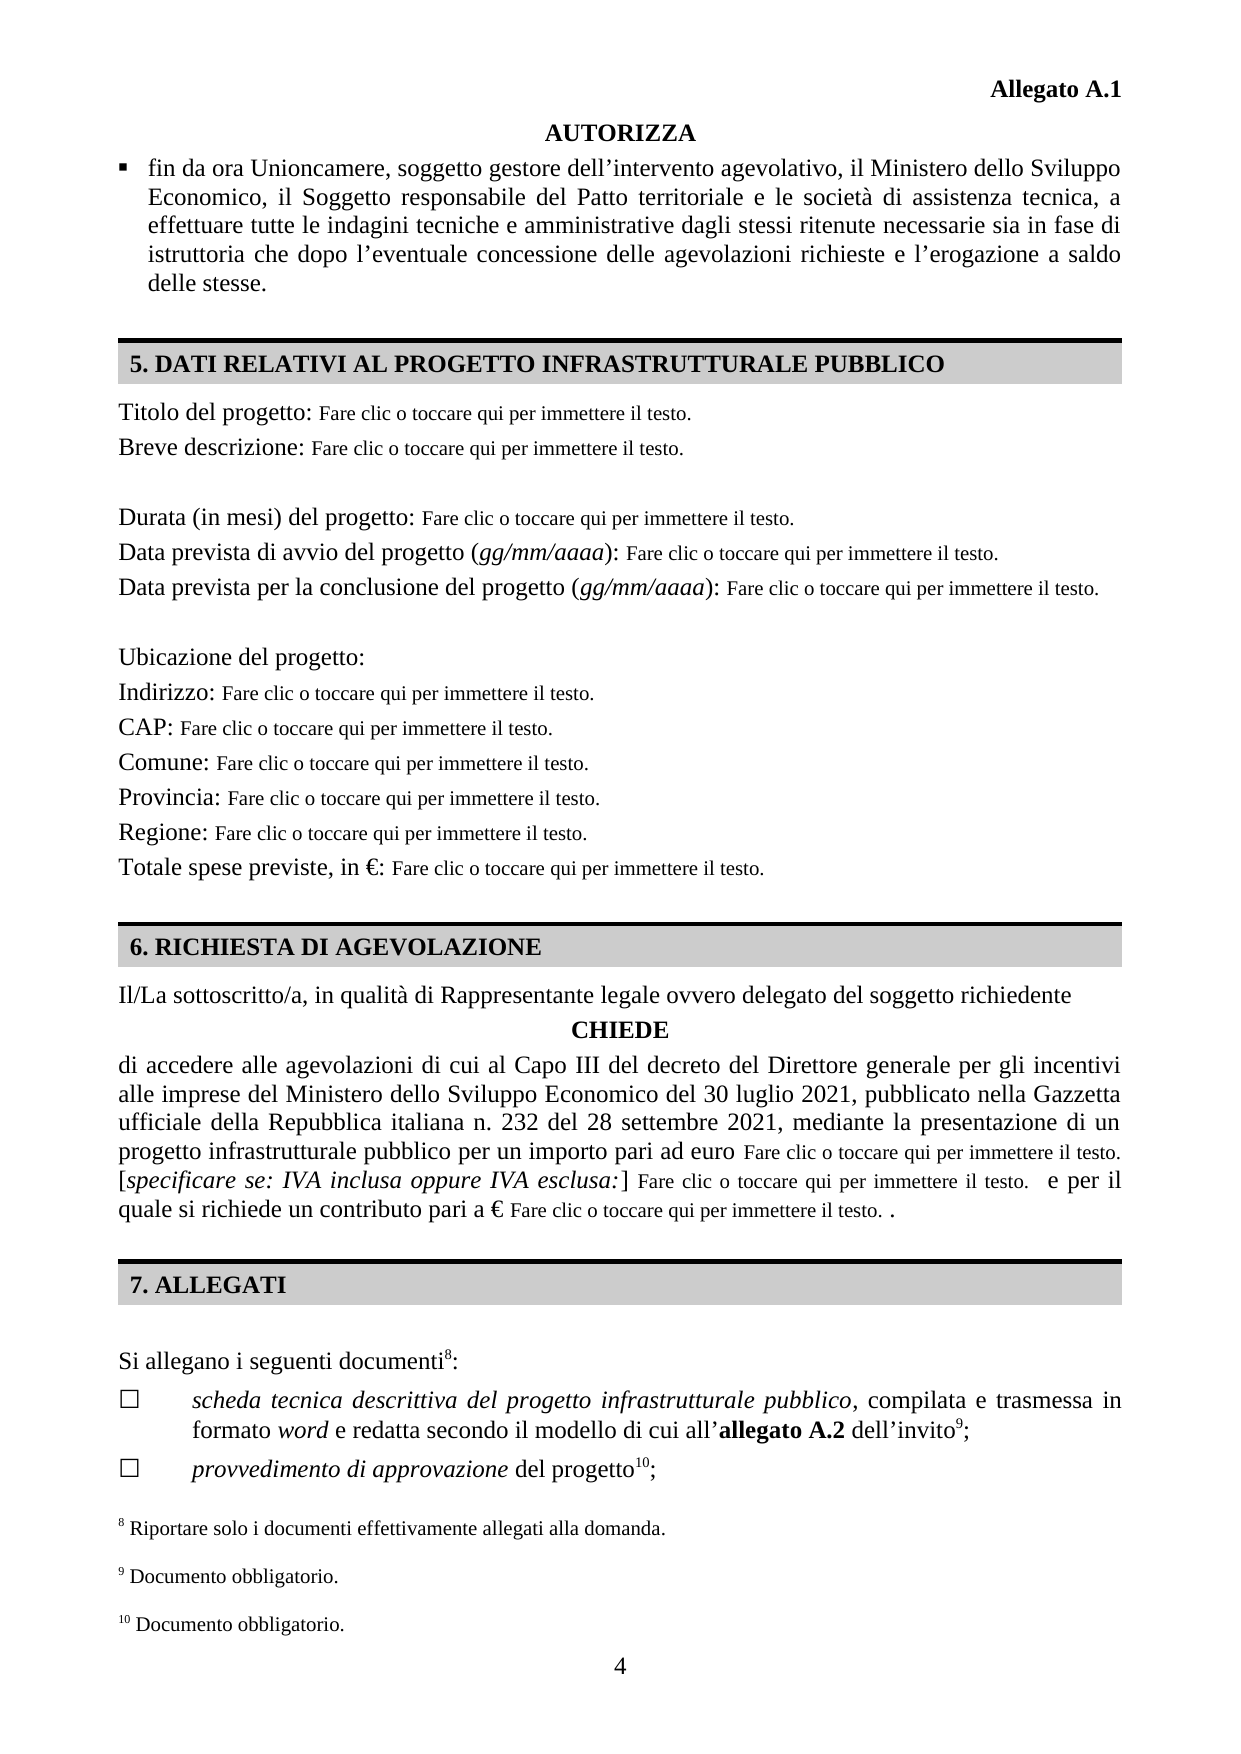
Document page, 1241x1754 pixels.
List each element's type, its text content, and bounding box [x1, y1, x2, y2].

text provvedimento di approvazione del progetto; [118, 1450, 1122, 1484]
text AUTORIZZA [118, 118, 1122, 147]
text Il/La sottoscritto/a, in qualità di Rappresentante legale ovvero delegato del soggetto richiedente [118, 980, 1122, 1009]
list fin da ora Unioncamere, soggetto gestore dell’intervento agevolativo, il Ministero dello Sviluppo Economico, il Soggetto responsabile del Patto territoriale e le società di assistenza tecnica, a effettuare tutte le indagini tecniche e amministrative dagli stessi ritenute necessarie sia in fase di istruttoria che dopo l’eventuale concessione delle agevolazioni richieste e l’erogazione a saldo delle stesse. [117, 153, 1122, 297]
text Data prevista di avvio del progetto (gg/mm/aaaa): [118, 537, 1122, 565]
text CHIEDE [118, 1015, 1122, 1044]
text Breve descrizione: [118, 432, 1122, 460]
text Indirizzo: [118, 677, 1122, 705]
text Totale spese previste, in €: [118, 852, 1122, 880]
text Regione: [118, 817, 1122, 845]
text CAP: [118, 712, 1122, 740]
table_header 6. RICHIESTA DI AGEVOLAZIONE [118, 926, 1122, 967]
text Data prevista per la conclusione del progetto (gg/mm/aaaa): [118, 572, 1122, 600]
text Durata (in mesi) del progetto: [118, 502, 1122, 530]
text Comune: [118, 747, 1122, 775]
text Si allegano i seguenti documenti: [118, 1346, 1122, 1375]
text di accedere alle agevolazioni di cui al Capo III del decreto del Direttore generale per gli incentivi alle imprese del Ministero dello Sviluppo Economico del 30 luglio 2021, pubblicato nella Gazzetta ufficiale della Repubblica italiana n. 232 del 28 settembre 2021, mediante la presentazione di un progetto infrastrutturale pubblico per un importo pari ad euro [specificare se: IVA inclusa oppure IVA esclusa:] e per il quale si richiede un contributo pari a € . [118, 1050, 1122, 1222]
table_header 7. ALLEGATI [118, 1264, 1122, 1305]
text Ubicazione del progetto: [118, 642, 1122, 670]
table_header 5. DATI RELATIVI AL PROGETTO INFRASTRUTTURALE PUBBLICO [118, 343, 1122, 384]
text Provincia: [118, 782, 1122, 810]
text Titolo del progetto: [118, 397, 1122, 425]
text scheda tecnica descrittiva del progetto infrastrutturale pubblico, compilata e trasmessa in formato word e redatta secondo il modello di cui all’allegato A.2 dell’invito; [118, 1381, 1122, 1444]
